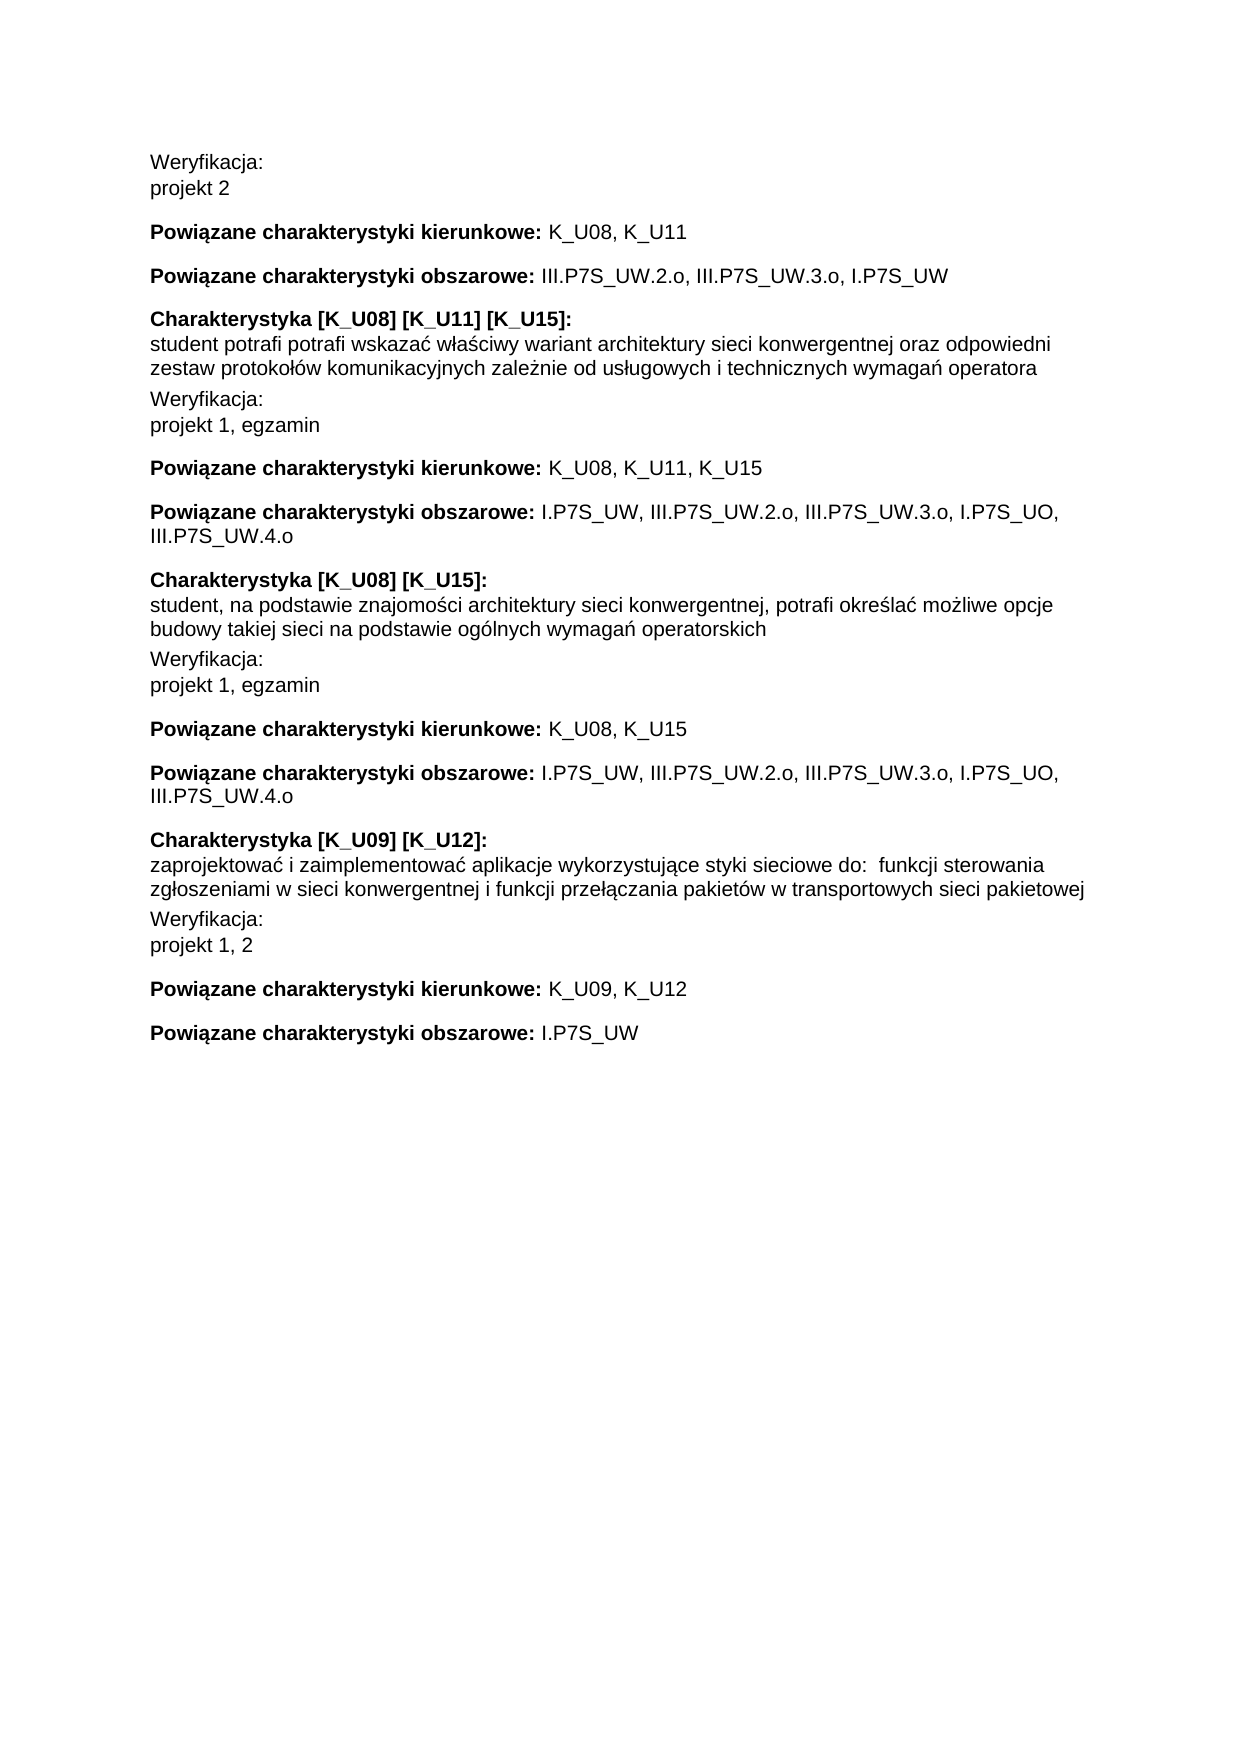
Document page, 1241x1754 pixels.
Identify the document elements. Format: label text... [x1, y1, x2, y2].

text Powiązane charakterystyki kierunkowe: K_U08, K_U11 [150, 220, 1090, 244]
text Powiązane charakterystyki kierunkowe: K_U09, K_U12 [150, 977, 1090, 1001]
text Weryfikacja: [150, 386, 1090, 410]
text projekt 1, egzamin [150, 673, 1090, 697]
text Powiązane charakterystyki obszarowe: III.P7S_UW.2.o, III.P7S_UW.3.o, I.P7S_UW [150, 263, 1090, 287]
text projekt 1, egzamin [150, 412, 1090, 436]
text Powiązane charakterystyki kierunkowe: K_U08, K_U11, K_U15 [150, 456, 1090, 480]
text Charakterystyka [K_U08] [K_U11] [K_U15]: [150, 307, 1090, 331]
text projekt 1, 2 [150, 933, 1090, 957]
text Charakterystyka [K_U09] [K_U12]: [150, 828, 1090, 852]
text Powiązane charakterystyki kierunkowe: K_U08, K_U15 [150, 717, 1090, 741]
text Powiązane charakterystyki obszarowe: I.P7S_UW, III.P7S_UW.2.o, III.P7S_UW.3.o, I.P7S_UO, III.P7S_UW.4.o [150, 760, 1090, 808]
text zaprojektować i zaimplementować aplikacje wykorzystujące styki sieciowe do: funkcji sterowania zgłoszeniami w sieci konwergentnej i funkcji przełączania pakietów w transportowych sieci pakietowej [150, 853, 1090, 901]
text Weryfikacja: [150, 647, 1090, 671]
text Powiązane charakterystyki obszarowe: I.P7S_UW [150, 1021, 1090, 1045]
text Powiązane charakterystyki obszarowe: I.P7S_UW, III.P7S_UW.2.o, III.P7S_UW.3.o, I.P7S_UO, III.P7S_UW.4.o [150, 500, 1090, 548]
text Weryfikacja: [150, 150, 1090, 174]
text student potrafi potrafi wskazać właściwy wariant architektury sieci konwergentnej oraz odpowiedni zestaw protokołów komunikacyjnych zależnie od usługowych i technicznych wymagań operatora [150, 332, 1090, 380]
text student, na podstawie znajomości architektury sieci konwergentnej, potrafi określać możliwe opcje budowy takiej sieci na podstawie ogólnych wymagań operatorskich [150, 593, 1090, 641]
text projekt 2 [150, 176, 1090, 200]
text Charakterystyka [K_U08] [K_U15]: [150, 568, 1090, 592]
text Weryfikacja: [150, 907, 1090, 931]
